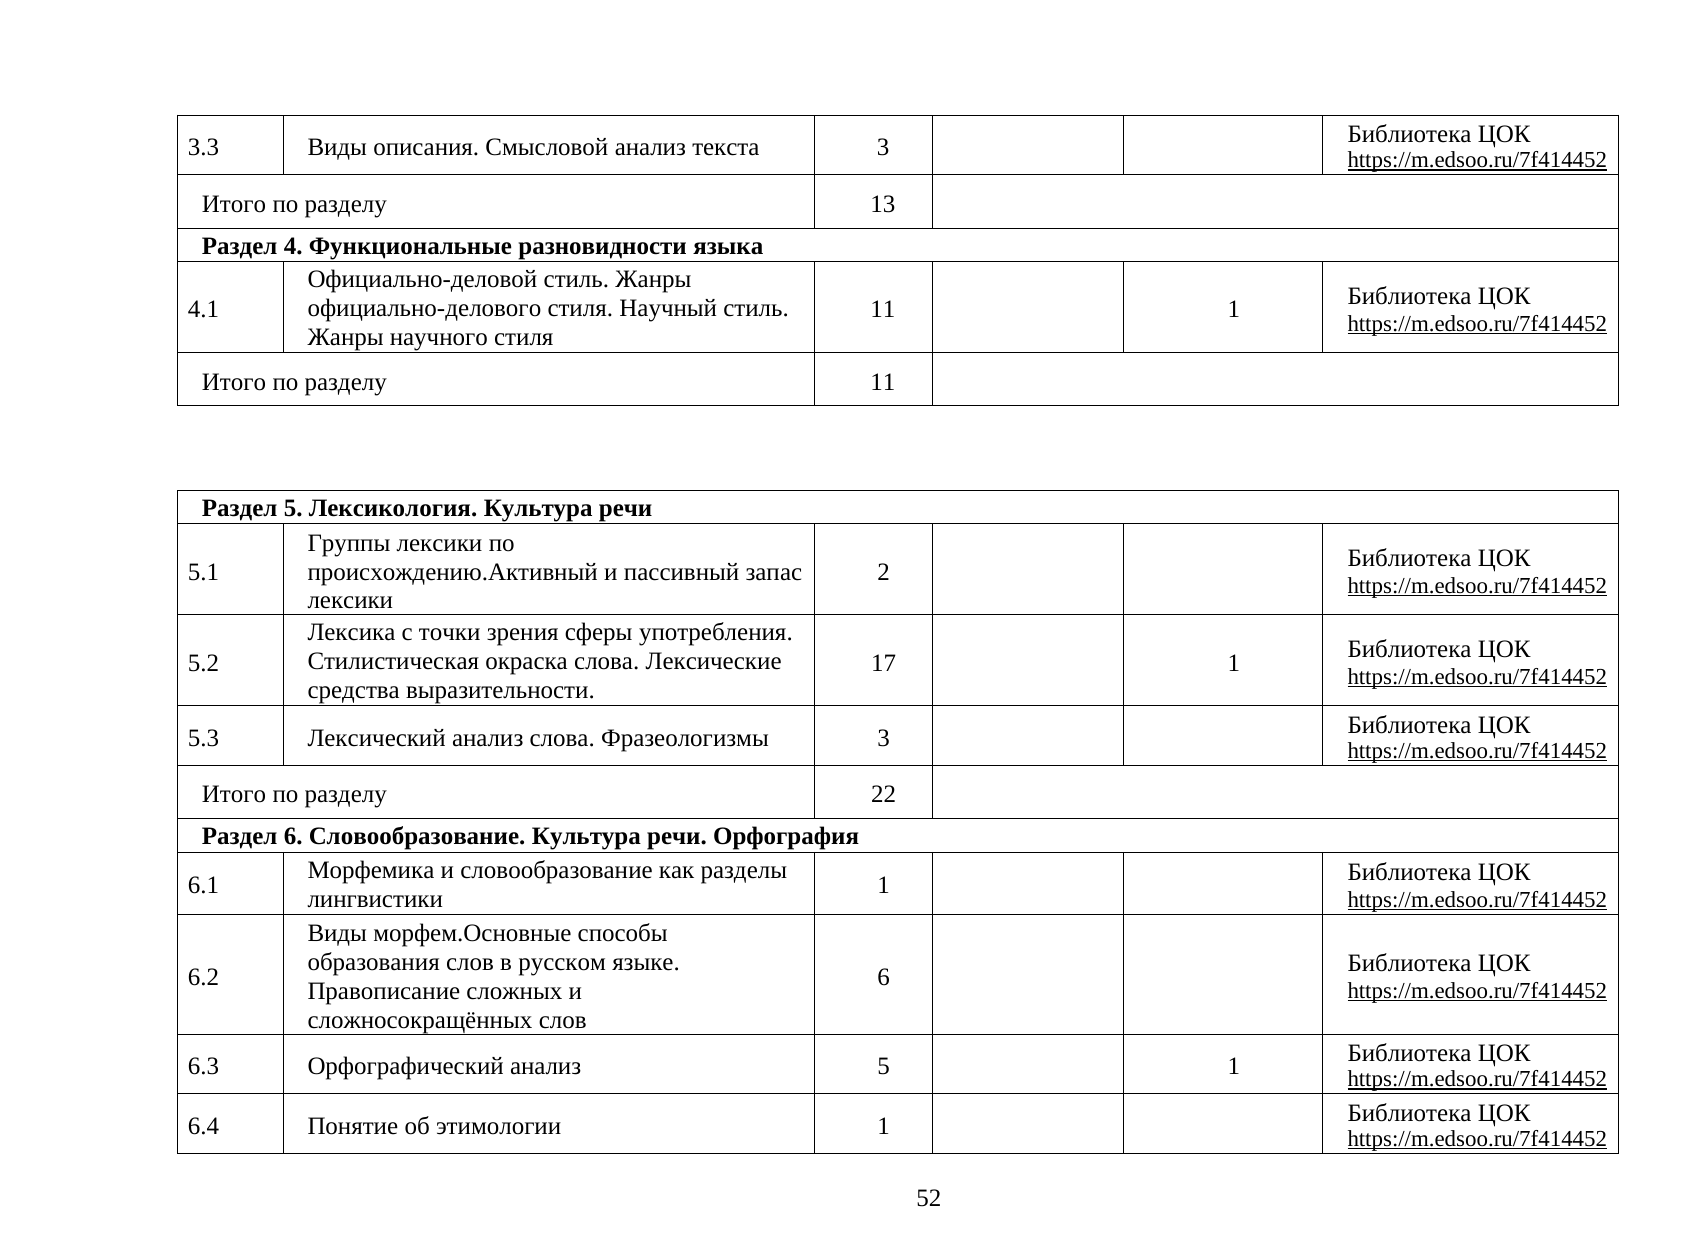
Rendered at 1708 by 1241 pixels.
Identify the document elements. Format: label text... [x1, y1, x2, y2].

table_cell Библиотека ЦОК https://m.edsoo.ru/7f414452 [1323, 615, 1618, 705]
table_cell Лексический анализ слова. Фразеологизмы [284, 706, 814, 765]
table_cell [933, 1094, 1123, 1153]
table_cell 5.3 [178, 706, 283, 765]
table_cell 22 [815, 766, 932, 818]
table_cell 17 [815, 615, 932, 705]
table_cell [933, 615, 1123, 705]
table_cell 1 [1124, 1035, 1322, 1093]
table_cell Библиотека ЦОК https://m.edsoo.ru/7f414452 [1323, 524, 1618, 614]
table_cell 4.1 [178, 262, 283, 352]
table_cell [933, 706, 1123, 765]
table_cell Понятие об этимологии [284, 1094, 814, 1153]
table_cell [1323, 1094, 1618, 1153]
table_cell [933, 766, 1618, 818]
table_cell 5.1 [178, 524, 283, 614]
table_cell [933, 353, 1618, 405]
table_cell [1323, 915, 1618, 1034]
table_cell Морфемика и словообразование как разделы лингвистики [284, 853, 814, 914]
table_cell 3 [815, 116, 932, 174]
table_cell Официально-деловой стиль. Жанры официально-делового стиля. Научный стиль. Жанры научного стиля [284, 262, 814, 352]
table_cell 5.2 [178, 615, 283, 705]
table_cell Библиотека ЦОК https://m.edsoo.ru/7f414452 [1323, 706, 1618, 765]
table_cell Раздел 4. Функциональные разновидности языка [178, 229, 1618, 261]
table_cell 13 [815, 175, 932, 228]
table_cell 3 [815, 706, 932, 765]
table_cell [1323, 262, 1618, 352]
table_cell [933, 524, 1123, 614]
table_header Раздел 5. Лексикология. Культура речи [178, 491, 1618, 523]
table_cell 1 [1124, 262, 1322, 352]
table_cell 11 [815, 262, 932, 352]
table_cell Группы лексики по происхождению.Активный и пассивный запас лексики [284, 524, 814, 614]
table_cell Виды описания. Смысловой анализ текста [284, 116, 814, 174]
table_cell [1124, 524, 1322, 614]
table_cell [933, 116, 1123, 174]
table_cell 5 [815, 1035, 932, 1093]
table_cell 6 [815, 915, 932, 1034]
table_cell [933, 915, 1123, 1034]
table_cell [1323, 116, 1618, 174]
table_cell [933, 175, 1618, 228]
table_cell 2 [815, 524, 932, 614]
table_cell [1124, 853, 1322, 914]
table_cell 6.2 [178, 915, 283, 1034]
table_cell 1 [1124, 615, 1322, 705]
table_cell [1323, 1035, 1618, 1093]
table_cell 6.1 [178, 853, 283, 914]
table_cell [1124, 1094, 1322, 1153]
table_cell [933, 1035, 1123, 1093]
table_cell Орфографический анализ [284, 1035, 814, 1093]
table_cell [933, 262, 1123, 352]
table_cell 3.3 [178, 116, 283, 174]
table_cell [1124, 706, 1322, 765]
table_cell 1 [815, 853, 932, 914]
table_cell Виды морфем.Основные способы образования слов в русском языке. Правописание сложных и сложносокращённых слов [284, 915, 814, 1034]
table_cell 6.4 [178, 1094, 283, 1153]
table_cell [1124, 915, 1322, 1034]
table_cell Раздел 6. Словообразование. Культура речи. Орфография [178, 819, 1618, 852]
table_cell 11 [815, 353, 932, 405]
table_cell 6.3 [178, 1035, 283, 1093]
table_cell Лексика с точки зрения сферы употребления. Стилистическая окраска слова. Лексические средства выразительности. [284, 615, 814, 705]
table_cell Итого по разделу [178, 766, 814, 818]
table_cell 1 [815, 1094, 932, 1153]
table_cell Итого по разделу [178, 175, 814, 228]
table_cell Библиотека ЦОК https://m.edsoo.ru/7f414452 [1323, 853, 1618, 914]
table_cell Итого по разделу [178, 353, 814, 405]
table_cell [933, 853, 1123, 914]
table_cell [1124, 116, 1322, 174]
